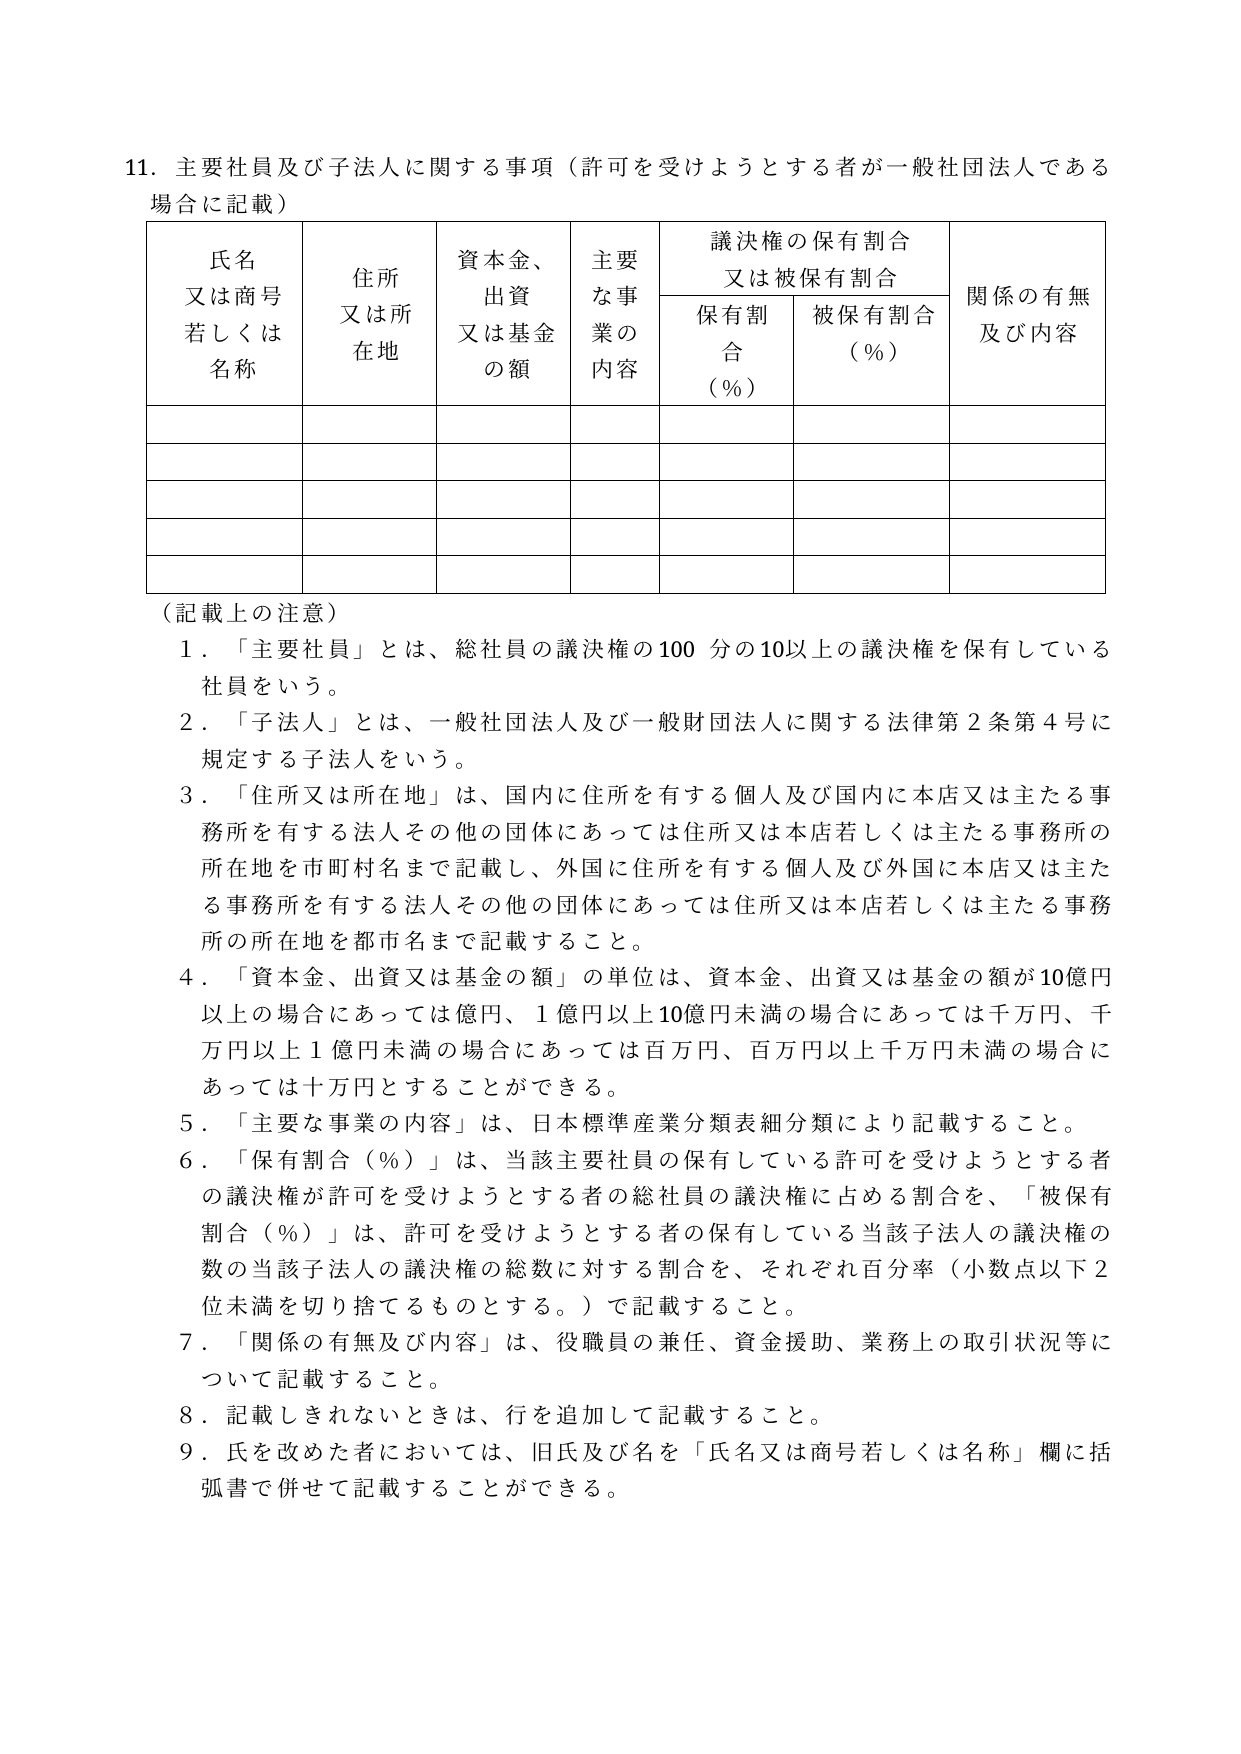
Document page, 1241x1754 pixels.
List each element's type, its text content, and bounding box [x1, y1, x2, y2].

text 「資本金、出資又は基金の額」の単位は、資本金、出資又は基金の額が10億円以上の場合にあっては億円、１億円以上10億円未満の場合にあっては千万円、千万円以上１億円未満の場合にあっては百万円、百万円以上千万円未満の場合にあっては十万円とすることができる。 [168, 958, 1116, 1104]
table_cell [660, 444, 793, 480]
table_cell [660, 406, 793, 443]
text 氏を改めた者においては、旧氏及び名を「氏名又は商号若しくは名称」欄に括弧書で併せて記載することができる。 [168, 1432, 1116, 1505]
table_cell [571, 519, 659, 555]
table_cell [147, 444, 302, 480]
table_cell [303, 406, 436, 443]
table_cell [794, 481, 949, 518]
table_cell [303, 444, 436, 480]
table_cell [950, 444, 1105, 480]
table_cell [950, 556, 1105, 593]
table_cell [437, 444, 570, 480]
table_cell [794, 556, 949, 593]
table_cell [571, 556, 659, 593]
text 「住所又は所在地」は、国内に住所を有する個人及び国内に本店又は主たる事務所を有する法人その他の団体にあっては住所又は本店若しくは主たる事務所の所在地を市町村名まで記載し、外国に住所を有する個人及び外国に本店又は主たる事務所を有する法人その他の団体にあっては住所又は本店若しくは主たる事務所の所在地を都市名まで記載すること。 [168, 776, 1116, 958]
table_header 資本金、 出資 又は基金 の額 [437, 222, 570, 405]
table_cell [571, 444, 659, 480]
table_cell [303, 519, 436, 555]
table_cell [794, 519, 949, 555]
text 「主要な事業の内容」は、日本標準産業分類表細分類により記載すること。 [168, 1104, 1116, 1141]
table_cell [950, 406, 1105, 443]
table_cell [437, 556, 570, 593]
table_cell 被保有割合 （％） [794, 296, 949, 405]
table_header 議決権の保有割合 又は被保有割合 [660, 222, 949, 295]
table_header 住所 又は所在地 [303, 222, 436, 405]
table_cell [660, 519, 793, 555]
table_cell [147, 519, 302, 555]
text 「子法人」とは、一般社団法人及び一般財団法人に関する法律第２条第４号に規定する子法人をいう。 [168, 703, 1116, 776]
text 記載しきれないときは、行を追加して記載すること。 [168, 1396, 1116, 1432]
text （記載上の注意） [147, 594, 1116, 630]
table_cell [147, 481, 302, 518]
table_cell [437, 519, 570, 555]
table_header 氏名 又は商号 若しくは名称 [147, 222, 302, 405]
table_cell [571, 406, 659, 443]
table_cell [147, 406, 302, 443]
table_header 関係の有無 及び内容 [950, 222, 1105, 405]
table_cell [437, 406, 570, 443]
table_cell [950, 519, 1105, 555]
list 「主要社員」とは、総社員の議決権の100分の10以上の議決権を保有している社員をいう。 [168, 630, 1116, 703]
text 「関係の有無及び内容」は、役職員の兼任、資金援助、業務上の取引状況等について記載すること。 [168, 1323, 1116, 1396]
table_cell [794, 444, 949, 480]
table_cell [571, 481, 659, 518]
table_cell [950, 481, 1105, 518]
table_cell [437, 481, 570, 518]
table_cell [303, 481, 436, 518]
text 「保有割合（％）」は、当該主要社員の保有している許可を受けようとする者の議決権が許可を受けようとする者の総社員の議決権に占める割合を、「被保有割合（％）」は、許可を受けようとする者の保有している当該子法人の議決権の数の当該子法人の議決権の総数に対する割合を、それぞれ百分率（小数点以下２位未満を切り捨てるものとする。）で記載すること。 [168, 1141, 1116, 1323]
table_header 主要な事業の内容 [571, 222, 659, 405]
table_cell 保有割合 （％） [660, 296, 793, 405]
subtitle 主要社員及び子法人に関する事項（許可を受けようとする者が一般社団法人である場合に記載） [124, 148, 1116, 221]
table_cell [794, 406, 949, 443]
table_cell [303, 556, 436, 593]
table_cell [147, 556, 302, 593]
table_cell [660, 481, 793, 518]
table_cell [660, 556, 793, 593]
